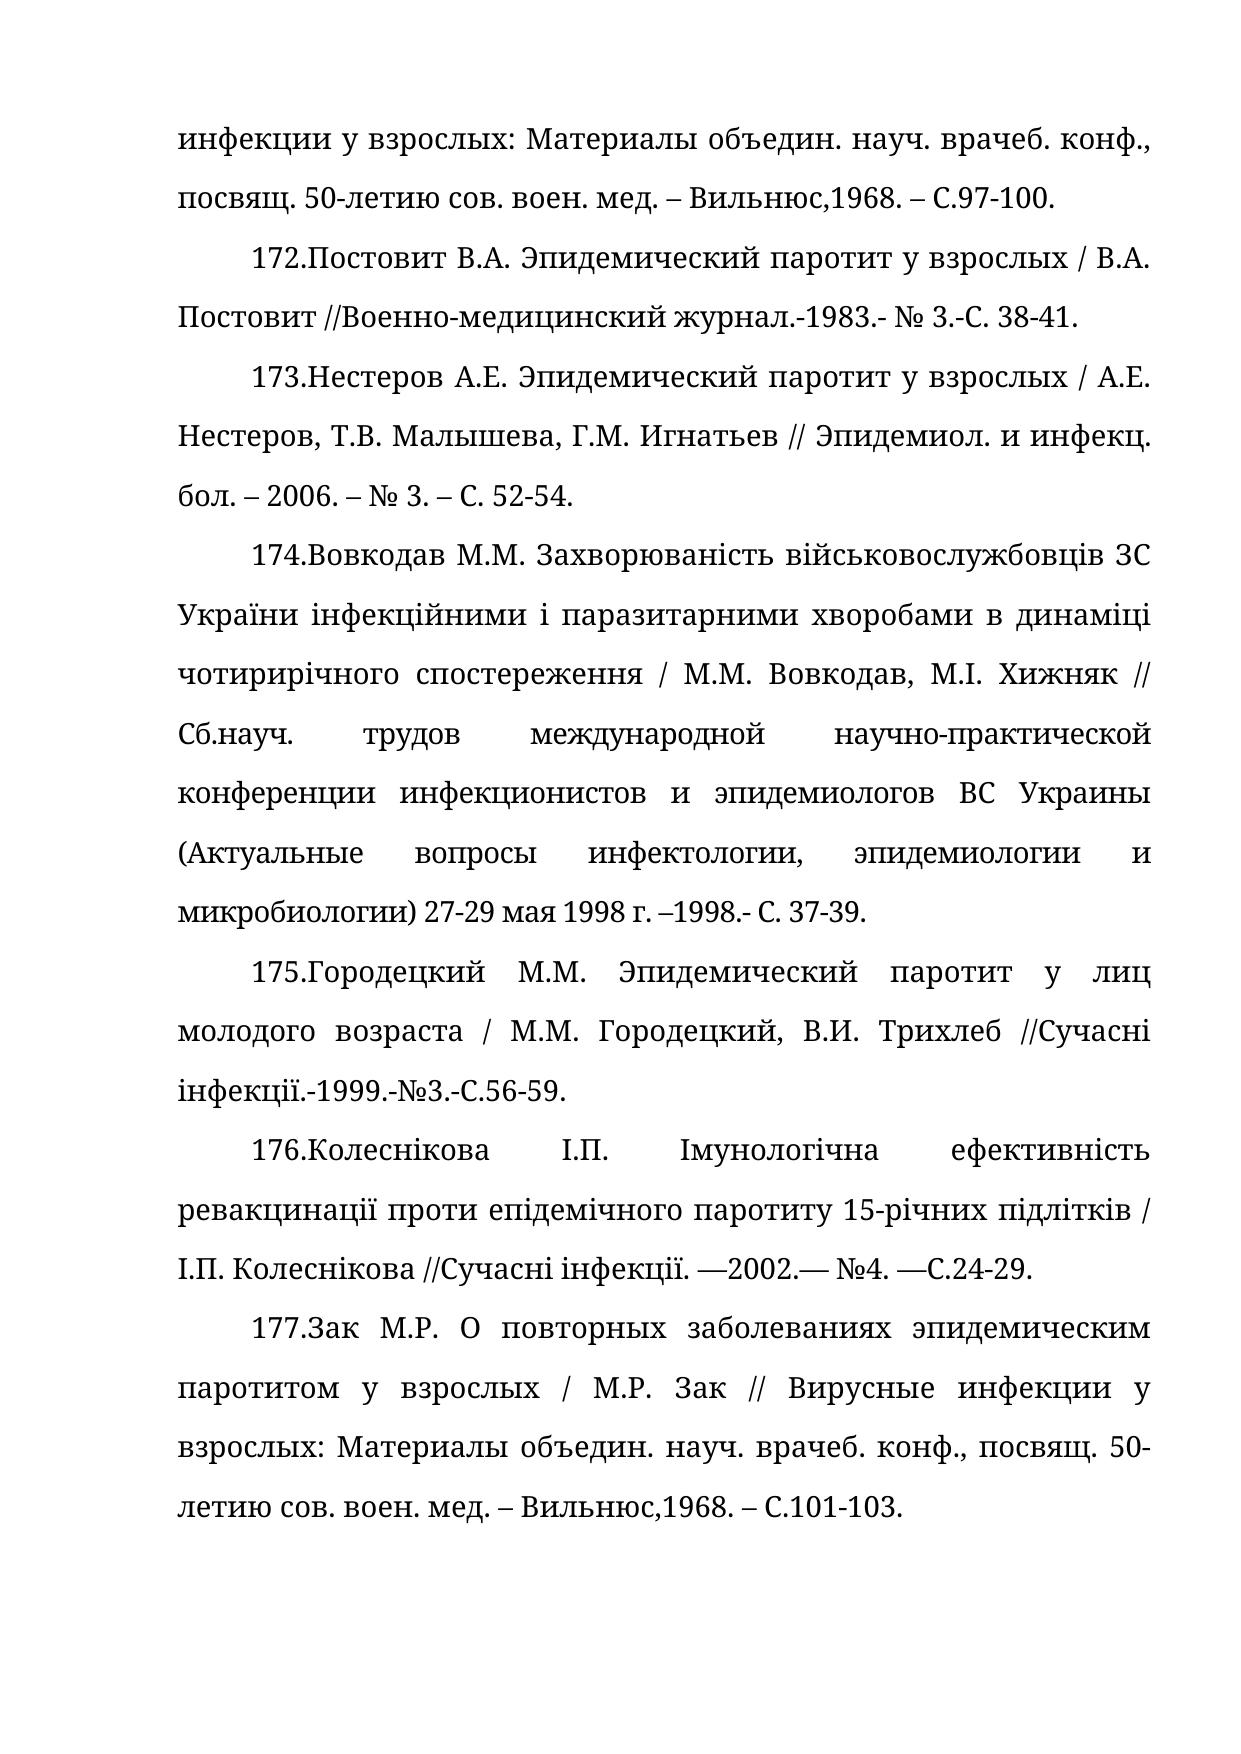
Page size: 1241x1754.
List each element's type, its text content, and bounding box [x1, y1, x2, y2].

text 172.Постовит В.А. Эпидемический паротит у взрослых / В.А. Постовит //Военно-медицинский журнал.-1983.- № 3.-С. 38-41. [177, 237, 1152, 336]
text 175.Городецкий М.М. Эпидемический паротит у лиц молодого возраста / М.М. Городецкий, В.И. Трихлеб //Сучасні інфекції.-1999.-№3.-С.56-59. [177, 951, 1152, 1109]
text 174.Вовкодав М.М. Захворюваність військовослужбовців ЗС України інфекційними і паразитарними хворобами в динаміці чотирирічного спостереження / М.М. Вовкодав, М.І. Хижняк // Сб.науч. трудов международной научно-практической конференции инфекционистов и эпидемиологов ВС Украины (Актуальные вопросы инфектологии, эпидемиологии и микробиологии) 27-29 мая 1998 г. –1998.- С. 37-39. [177, 534, 1152, 931]
text 176.Колеснікова І.П. Імунологічна ефективність ревакцинації проти епідемічного паротиту 15-річних підлітків / І.П. Колеснікова //Сучасні інфекції. ―2002.― №4. ―С.24-29. [177, 1129, 1152, 1288]
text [177, 118, 1152, 217]
text 177.Зак М.Р. О повторных заболеваниях эпидемическим паротитом у взрослых / М.Р. Зак // Вирусные инфекции у взрослых: Материалы объедин. науч. врачеб. конф., посвящ. 50-летию сов. воен. мед. – Вильнюс,1968. – С.101-103. [177, 1308, 1152, 1526]
text 173.Нестеров А.Е. Эпидемический паротит у взрослых / А.Е. Нестеров, Т.В. Малышева, Г.М. Игнатьев // Эпидемиол. и инфекц. бол. – 2006. – № 3. – С. 52-54. [177, 356, 1152, 515]
